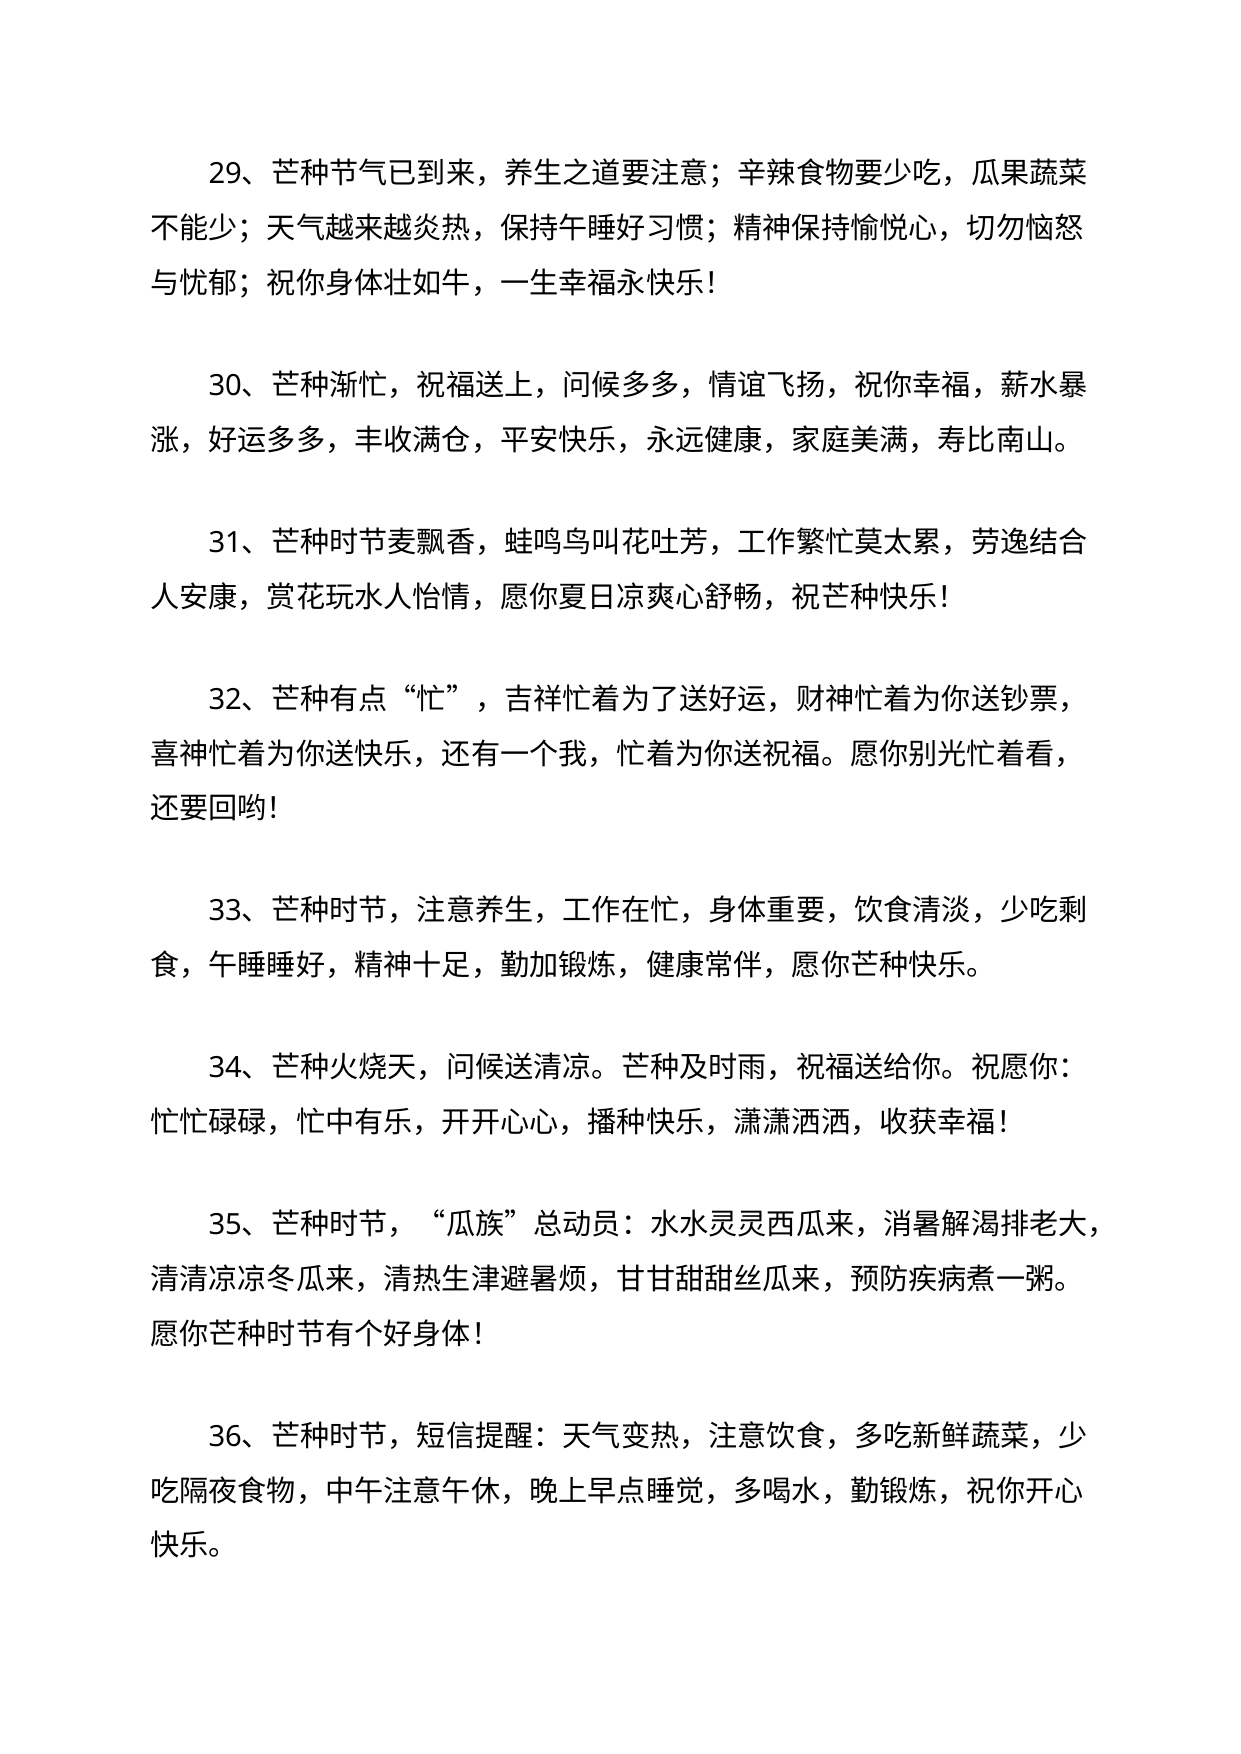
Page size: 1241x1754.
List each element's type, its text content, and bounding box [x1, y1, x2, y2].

text 34、芒种火烧天，问候送清凉。芒种及时雨，祝福送给你。祝愿你：忙忙碌碌，忙中有乐，开开心心，播种快乐，潇潇洒洒，收获幸福！ [150, 1044, 1090, 1141]
text 33、芒种时节，注意养生，工作在忙，身体重要，饮食清淡，少吃剩食，午睡睡好，精神十足，勤加锻炼，健康常伴，愿你芒种快乐。 [150, 887, 1090, 984]
text 31、芒种时节麦飘香，蛙鸣鸟叫花吐芳，工作繁忙莫太累，劳逸结合人安康，赏花玩水人怡情，愿你夏日凉爽心舒畅，祝芒种快乐！ [150, 518, 1090, 616]
text 35、芒种时节，“瓜族”总动员：水水灵灵西瓜来，消暑解渴排老大，清清凉凉冬瓜来，清热生津避暑烦，甘甘甜甜丝瓜来，预防疾病煮一粥。愿你芒种时节有个好身体！ [150, 1200, 1090, 1353]
text 29、芒种节气已到来，养生之道要注意；辛辣食物要少吃，瓜果蔬菜不能少；天气越来越炎热，保持午睡好习惯；精神保持愉悦心，切勿恼怒与忧郁；祝你身体壮如牛，一生幸福永快乐！ [150, 150, 1090, 302]
text 36、芒种时节，短信提醒：天气变热，注意饮食，多吃新鲜蔬菜，少吃隔夜食物，中午注意午休，晚上早点睡觉，多喝水，勤锻炼，祝你开心快乐。 [150, 1412, 1090, 1564]
text 30、芒种渐忙，祝福送上，问候多多，情谊飞扬，祝你幸福，薪水暴涨，好运多多，丰收满仓，平安快乐，永远健康，家庭美满，寿比南山。 [150, 362, 1090, 459]
text 32、芒种有点“忙”，吉祥忙着为了送好运，财神忙着为你送钞票，喜神忙着为你送快乐，还有一个我，忙着为你送祝福。愿你别光忙着看，还要回哟！ [150, 675, 1090, 827]
